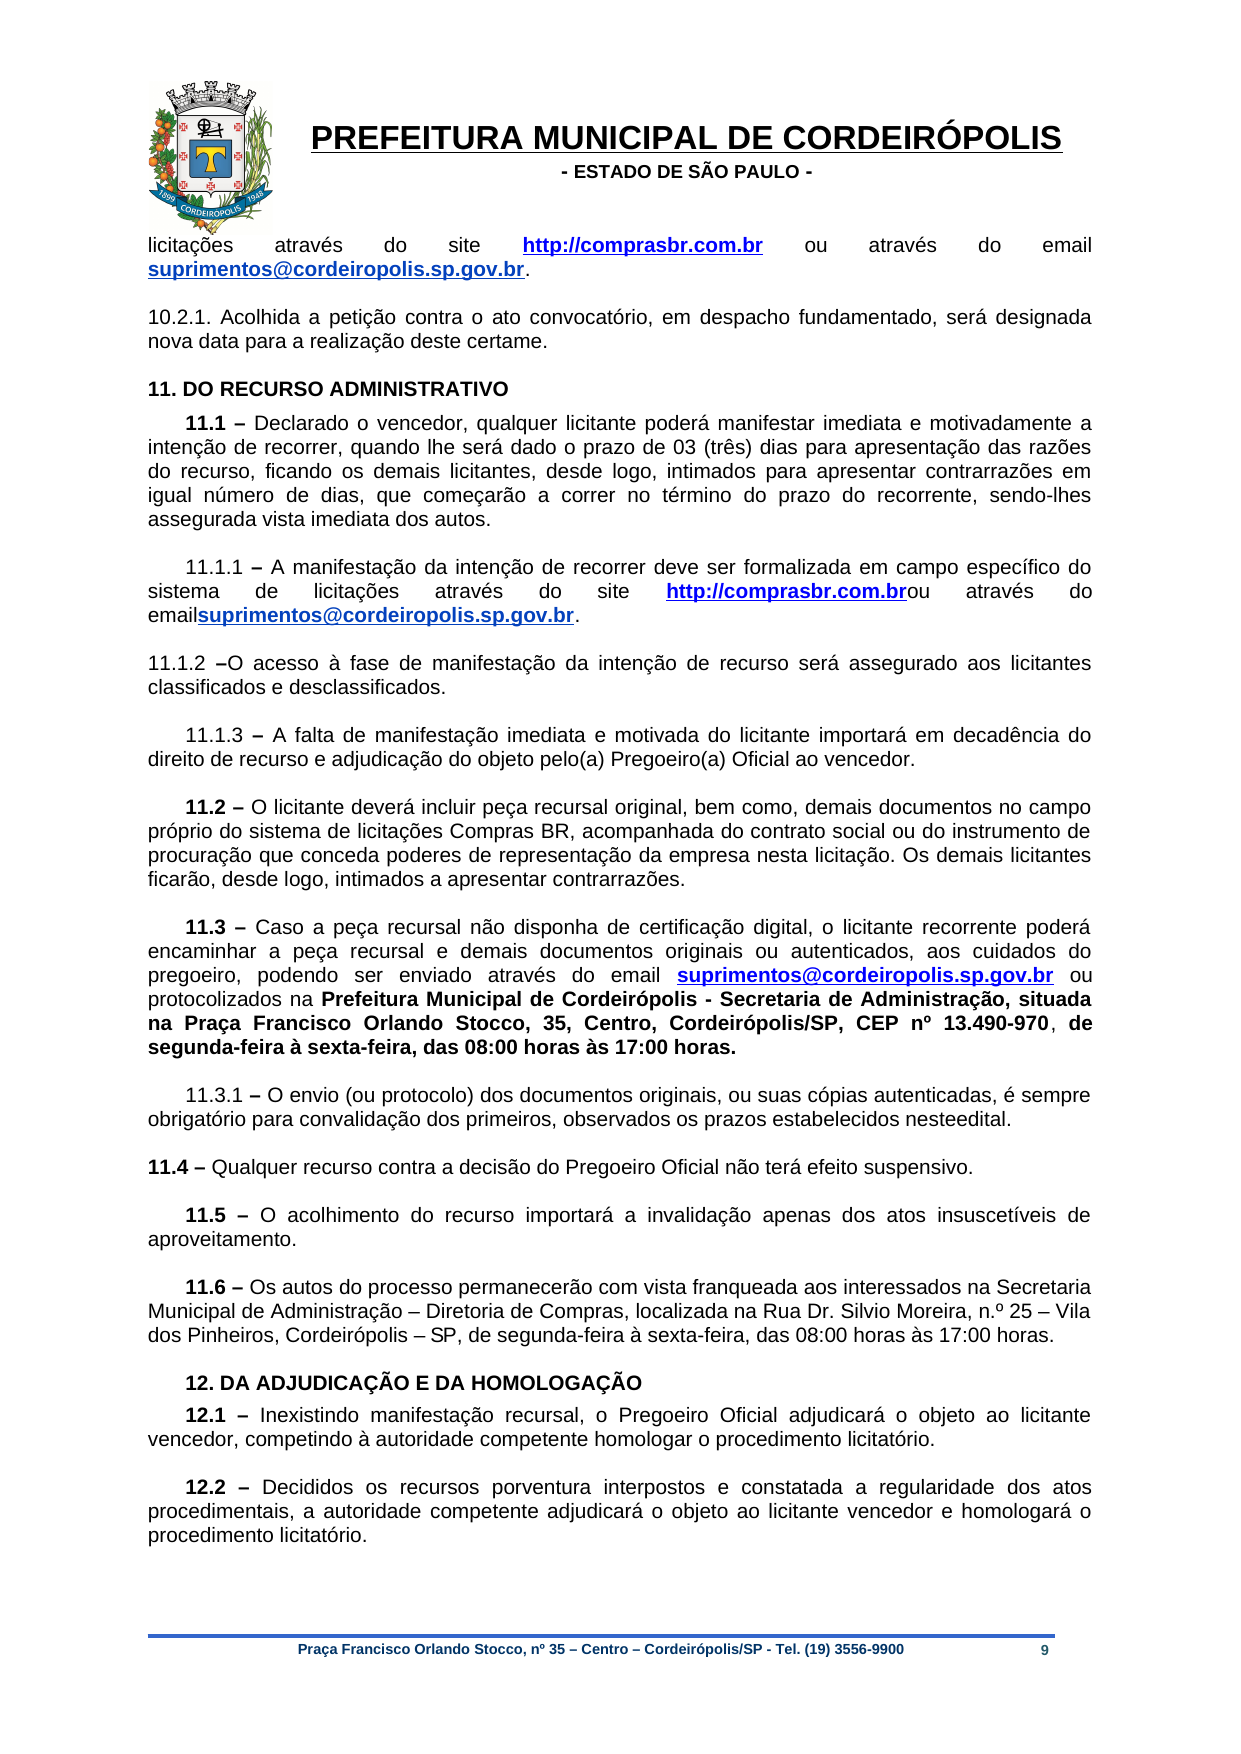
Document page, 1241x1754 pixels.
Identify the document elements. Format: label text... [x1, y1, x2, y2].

list 11.1.3 – A falta de manifestação imediata e motivada do licitante importará em decadência do direito de recurso e adjudicação do objeto pelo(a) Pregoeiro(a) Oficial ao vencedor. [148, 723, 1093, 771]
list 12. DA ADJUDICAÇÃO E DA HOMOLOGAÇÃO [148, 1371, 1093, 1395]
list 11.3.1 – O envio (ou protocolo) dos documentos originais, ou suas cópias autenticadas, é sempre obrigatório para convalidação dos primeiros, observados os prazos estabelecidos nesteedital. [148, 1083, 1093, 1131]
list 12.1 – Inexistindo manifestação recursal, o Pregoeiro Oficial adjudicará o objeto ao licitante vencedor, competindo à autoridade competente homologar o procedimento licitatório. [148, 1403, 1093, 1451]
list 11.6 – Os autos do processo permanecerão com vista franqueada aos interessados na Secretaria Municipal de Administração – Diretoria de Compras, localizada na Rua Dr. Silvio Moreira, n.º 25 – Vila dos Pinheiros, Cordeirópolis – SP, de segunda-feira à sexta-feira, das 08:00 horas às 17:00 horas. [148, 1275, 1093, 1347]
list 11.2 – O licitante deverá incluir peça recursal original, bem como, demais documentos no campo próprio do sistema de licitações Compras BR, acompanhada do contrato social ou do instrumento de procuração que conceda poderes de representação da empresa nesta licitação. Os demais licitantes ficarão, desde logo, intimados a apresentar contrarrazões. [148, 795, 1093, 891]
list 11.4 – Qualquer recurso contra a decisão do Pregoeiro Oficial não terá efeito suspensivo. [119, 1155, 1093, 1179]
list 11.1.1 – A manifestação da intenção de recorrer deve ser formalizada em campo específico do sistema de licitações através do site http://comprasbr.com.brou através do emailsuprimentos@cordeiropolis.sp.gov.br. [148, 555, 1093, 627]
list 11.1.2 –O acesso à fase de manifestação da intenção de recurso será assegurado aos licitantes classificados e desclassificados. [105, 651, 1093, 699]
text 10.2.1. Acolhida a petição contra o ato convocatório, em despacho fundamentado, será designada nova data para a realização deste certame. [148, 305, 1093, 353]
picture [148, 81, 273, 233]
list 11.3 – Caso a peça recursal não disponha de certificação digital, o licitante recorrente poderá encaminhar a peça recursal e demais documentos originais ou autenticados, aos cuidados do pregoeiro, podendo ser enviado através do email suprimentos@cordeiropolis.sp.gov.br ou protocolizados na Prefeitura Municipal de Cordeirópolis - Secretaria de Administração, situada na Praça Francisco Orlando Stocco, 35, Centro, Cordeirópolis/SP, CEP nº 13.490-970, de segunda-feira à sexta-feira, das 08:00 horas às 17:00 horas. [148, 915, 1093, 1059]
list 12.2 – Decididos os recursos porventura interpostos e constatada a regularidade dos atos procedimentais, a autoridade competente adjudicará o objeto ao licitante vencedor e homologará o procedimento licitatório. [148, 1475, 1093, 1547]
list 11.5 – O acolhimento do recurso importará a invalidação apenas dos atos insuscetíveis de aproveitamento. [148, 1203, 1093, 1251]
text 11. DO RECURSO ADMINISTRATIVO [148, 377, 1093, 401]
list 11.1 – Declarado o vencedor, qualquer licitante poderá manifestar imediata e motivadamente a intenção de recorrer, quando lhe será dado o prazo de 03 (três) dias para apresentação das razões do recurso, ficando os demais licitantes, desde logo, intimados para apresentar contrarrazões em igual número de dias, que começarão a correr no término do prazo do recorrente, sendo-lhes assegurada vista imediata dos autos. [148, 411, 1093, 531]
